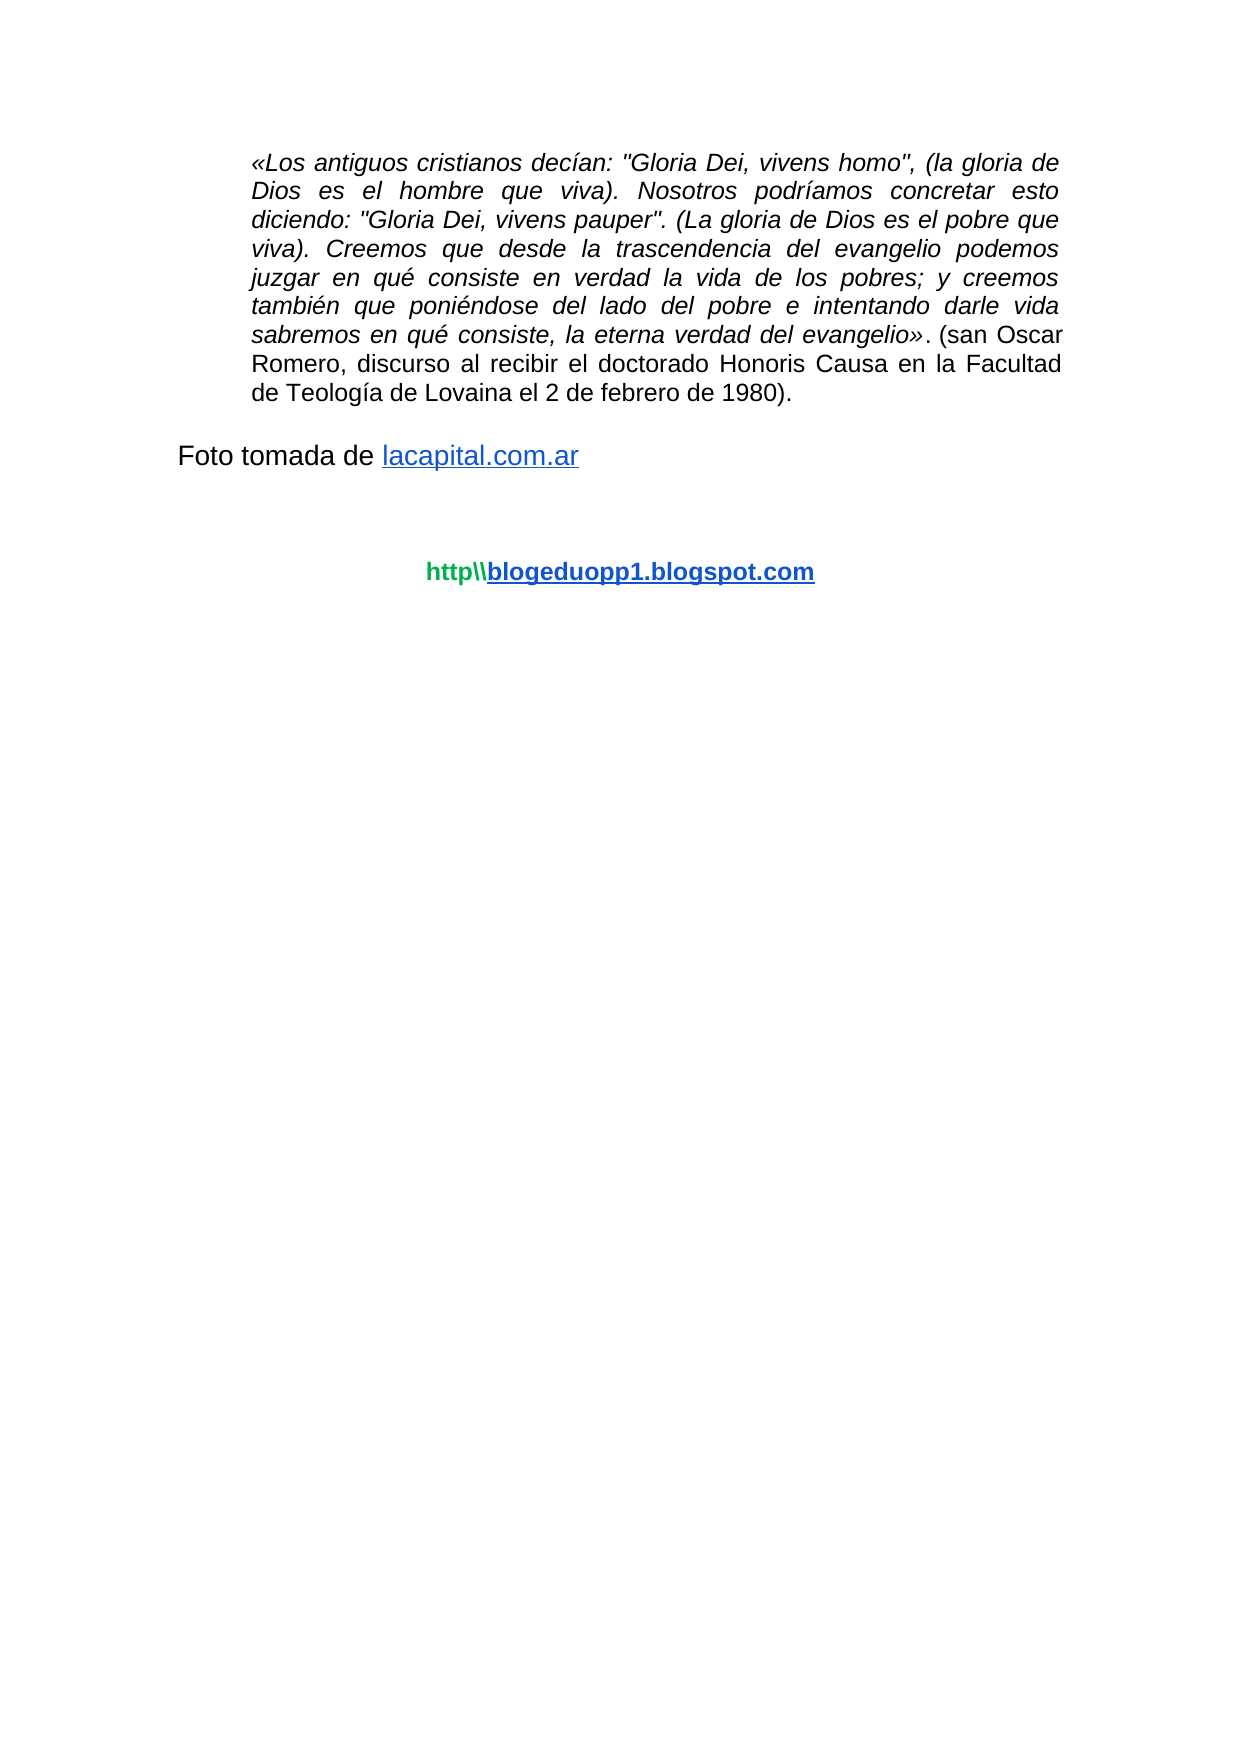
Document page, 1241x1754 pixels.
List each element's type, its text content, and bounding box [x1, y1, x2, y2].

text http\\blogeduopp1.blogspot.com [177, 557, 1063, 586]
text «Los antiguos cristianos decían: "Gloria Dei, vivens homo", (la gloria de Dios es el hombre que viva). Nosotros podríamos concretar esto diciendo: "Gloria Dei, vivens pauper". (La gloria de Dios es el pobre que viva). Creemos que desde la trascendencia del evangelio podemos juzgar en qué consiste en verdad la vida de los pobres; y creemos también que poniéndose del lado del pobre e intentando darle vida sabremos en qué consiste, la eterna verdad del evangelio». (san Oscar Romero, discurso al recibir el doctorado Honoris Causa en la Facultad de Teología de Lovaina el 2 de febrero de 1980). [251, 148, 1063, 406]
text Foto tomada de lacapital.com.ar [177, 439, 1063, 471]
